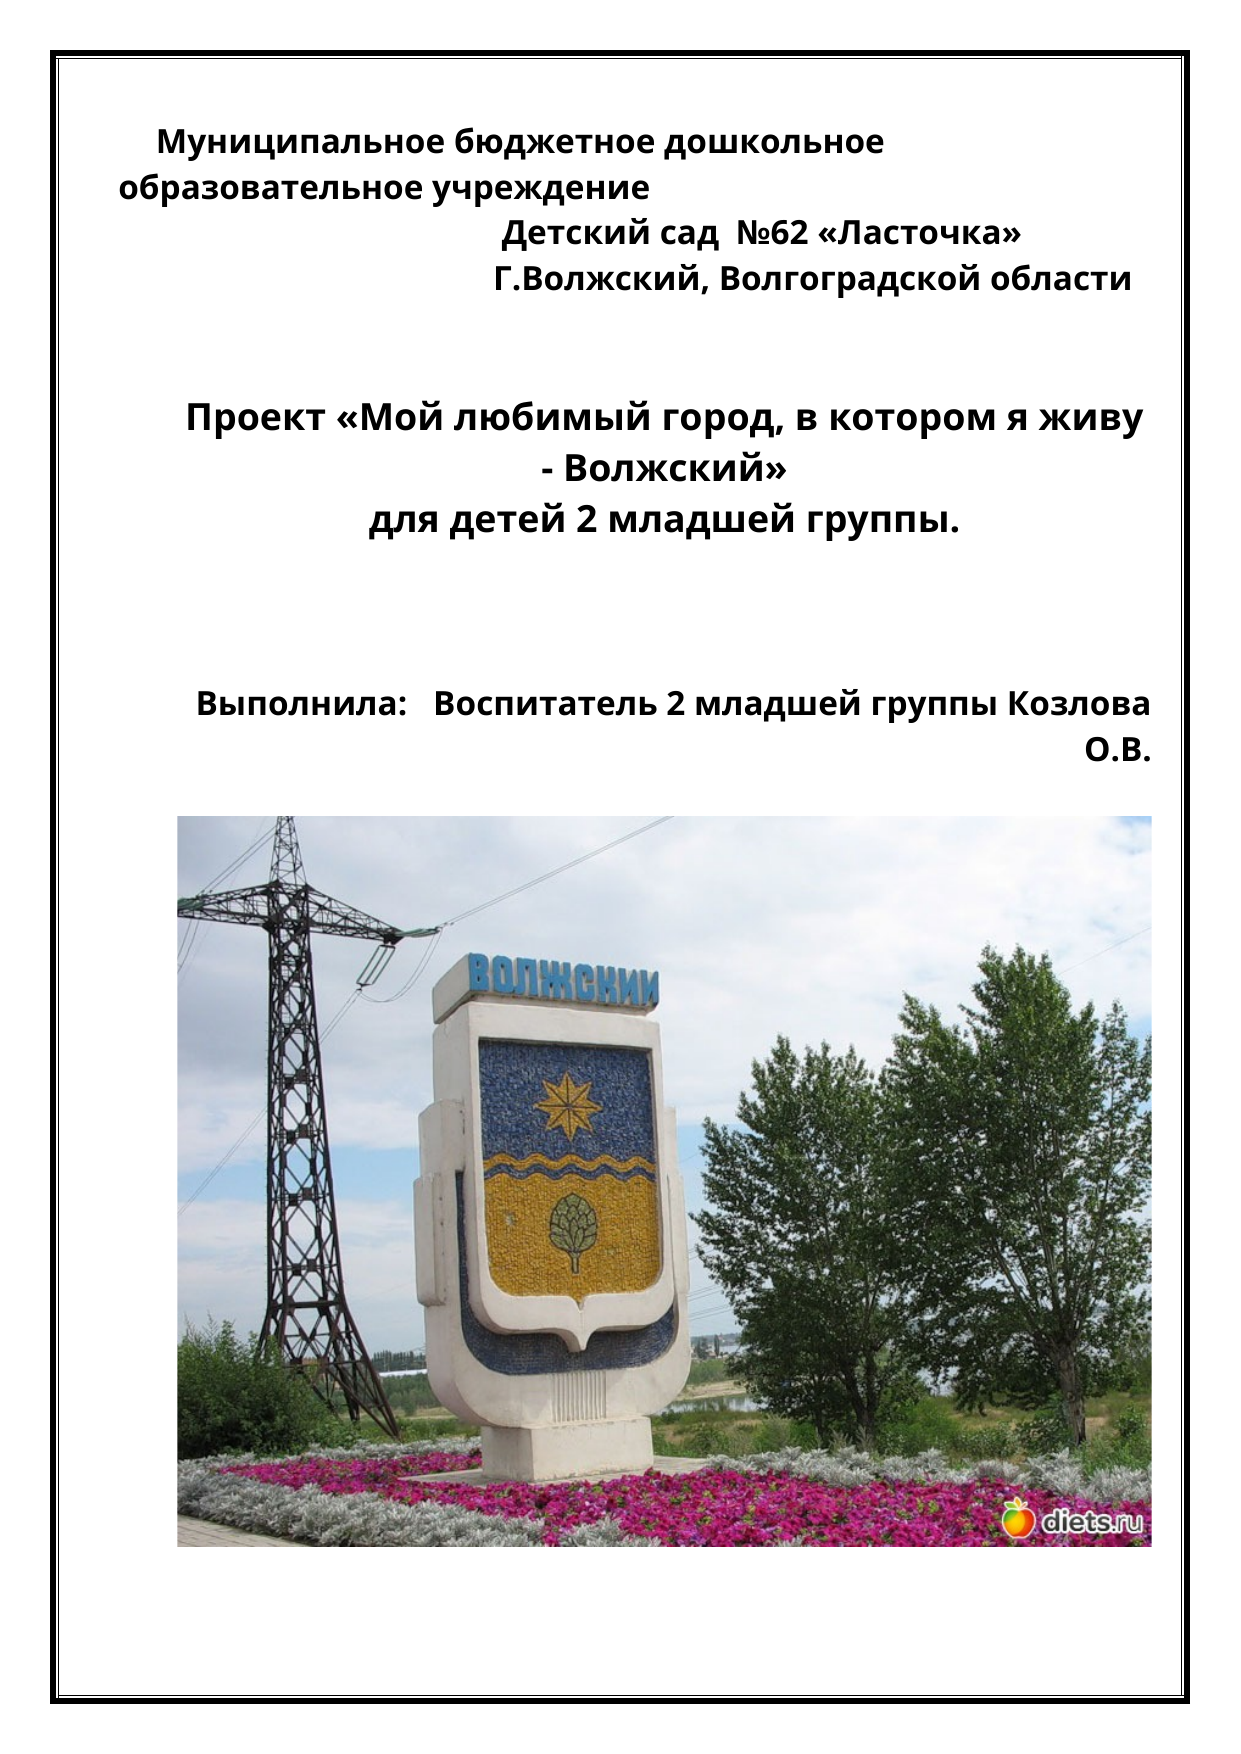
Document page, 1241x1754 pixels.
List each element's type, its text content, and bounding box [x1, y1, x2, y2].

text Муниципальное бюджетное дошкольное образовательное учреждение [118, 118, 1152, 209]
text Проект «Мой любимый город, в котором я живу - Волжский» [177, 391, 1152, 493]
text Г.Волжский, Волгоградской области [118, 254, 1152, 300]
text для детей 2 младшей группы. [177, 493, 1152, 544]
picture [177, 816, 1152, 1547]
text Детский сад №62 «Ласточка» [118, 209, 1152, 254]
text Выполнила: Воспитатель 2 младшей группы Козлова О.В. [177, 680, 1152, 771]
